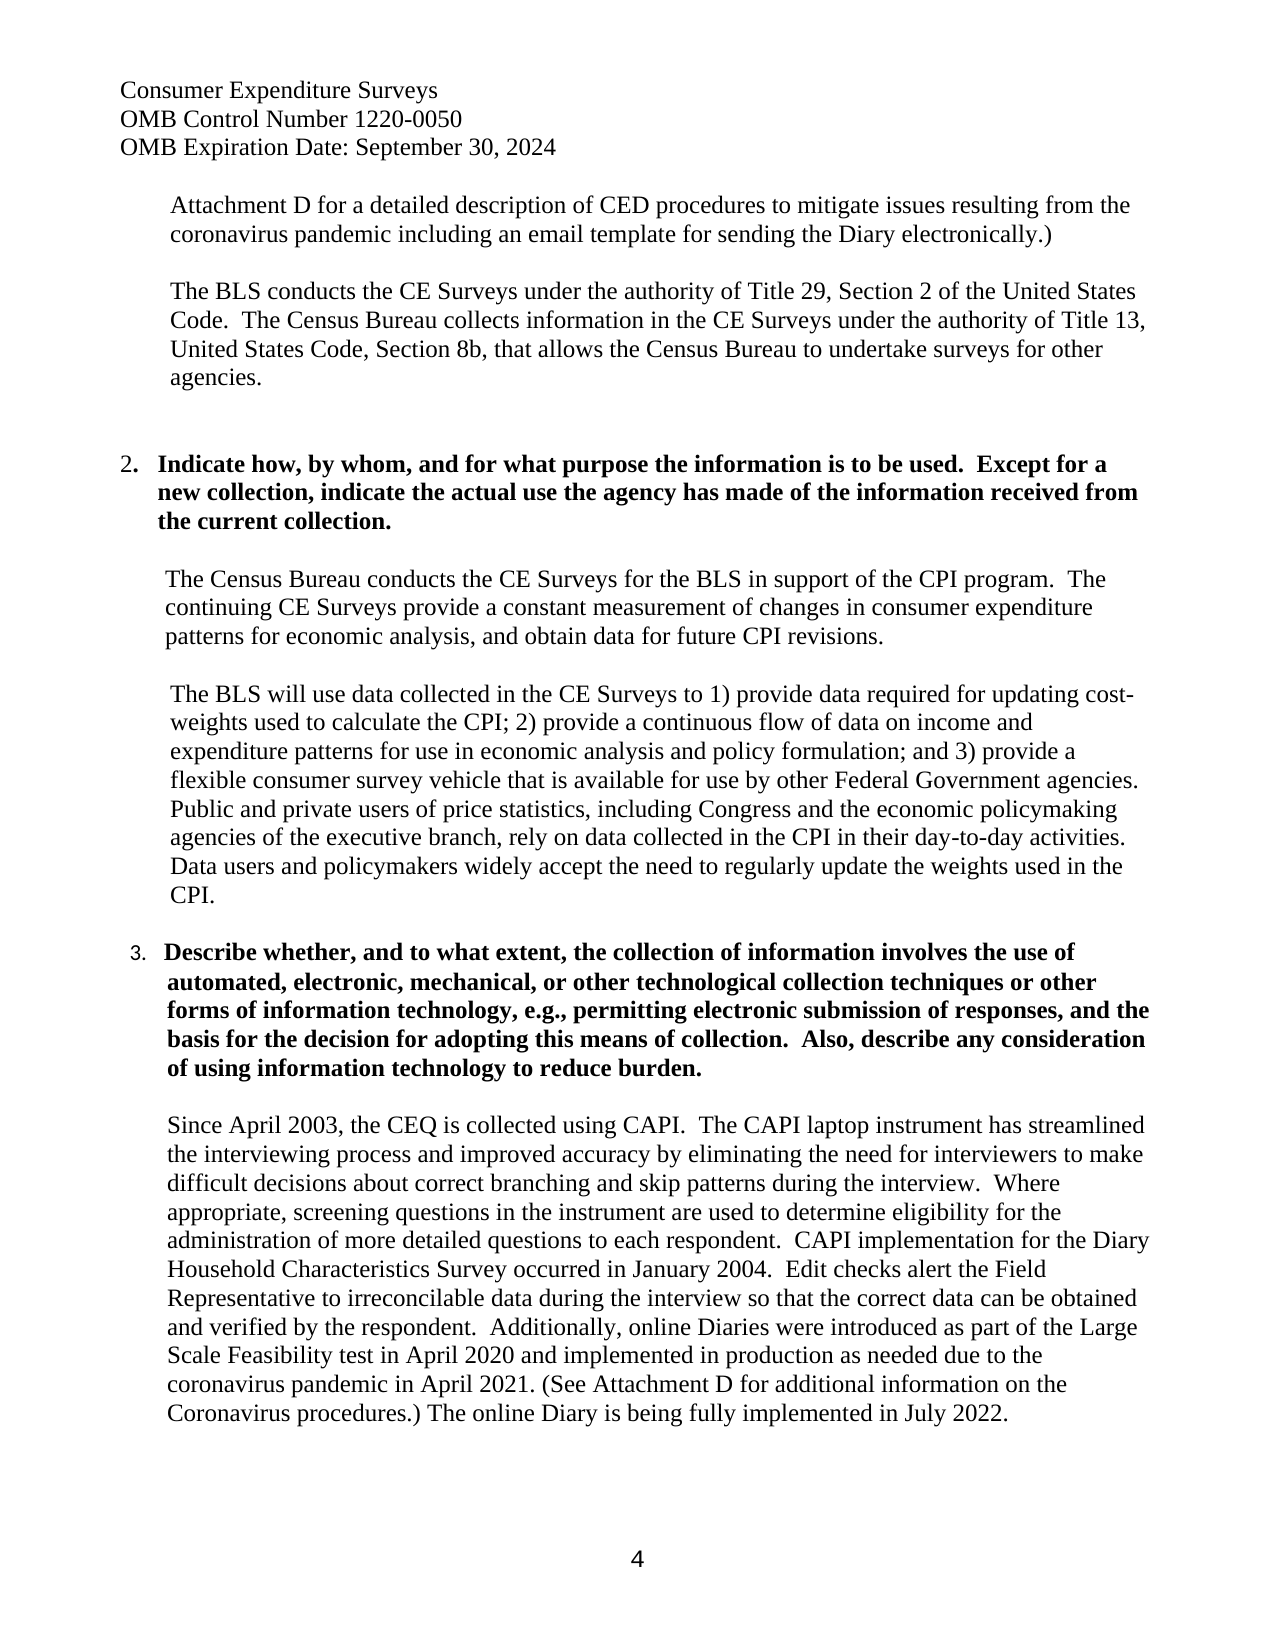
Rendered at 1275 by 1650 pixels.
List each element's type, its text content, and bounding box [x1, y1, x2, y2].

text The BLS conducts the CE Surveys under the authority of Title 29, Section 2 of the United States Code. The Census Bureau collects information in the CE Surveys under the authority of Title 13, United States Code, Section 8b, that allows the Census Bureau to undertake surveys for other agencies. [170, 276, 1155, 391]
text The BLS will use data collected in the CE Surveys to 1) provide data required for updating cost-weights used to calculate the CPI; 2) provide a continuous flow of data on income and expenditure patterns for use in economic analysis and policy formulation; and 3) provide a flexible consumer survey vehicle that is available for use by other Federal Government agencies. Public and private users of price statistics, including Congress and the economic policymaking agencies of the executive branch, rely on data collected in the CPI in their day-to-day activities. Data users and policymakers widely accept the need to regularly update the weights used in the CPI. [170, 679, 1155, 909]
text The Census Bureau conducts the CE Surveys for the BLS in support of the CPI program. The continuing CE Surveys provide a constant measurement of changes in consumer expenditure patterns for economic analysis, and obtain data for future CPI revisions. [105, 535, 1155, 679]
list Since April 2003, the CEQ is collected using CAPI. The CAPI laptop instrument has streamlined the interviewing process and improved accuracy by eliminating the need for interviewers to make difficult decisions about correct branching and skip patterns during the interview. Where appropriate, screening questions in the instrument are used to determine eligibility for the administration of more detailed questions to each respondent. CAPI implementation for the Diary Household Characteristics Survey occurred in January 2004. Edit checks alert the Field Representative to irreconcilable data during the interview so that the correct data can be obtained and verified by the respondent. Additionally, online Diaries were introduced as part of the Large Scale Feasibility test in April 2020 and implemented in production as needed due to the coronavirus pandemic in April 2021. (See Attachment D for additional information on the Coronavirus procedures.) The online Diary is being fully implemented in July 2022. [167, 1082, 1155, 1427]
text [170, 190, 1155, 247]
list Describe whether, and to what extent, the collection of information involves the use of automated, electronic, mechanical, or other technological collection techniques or other forms of information technology, e.g., permitting electronic submission of responses, and the basis for the decision for adopting this means of collection. Also, describe any consideration of using information technology to reduce burden. [129, 937, 1155, 1082]
text 2. Indicate how, by whom, and for what purpose the information is to be used. Except for a new collection, indicate the actual use the agency has made of the information received from the current collection. [120, 449, 1155, 535]
